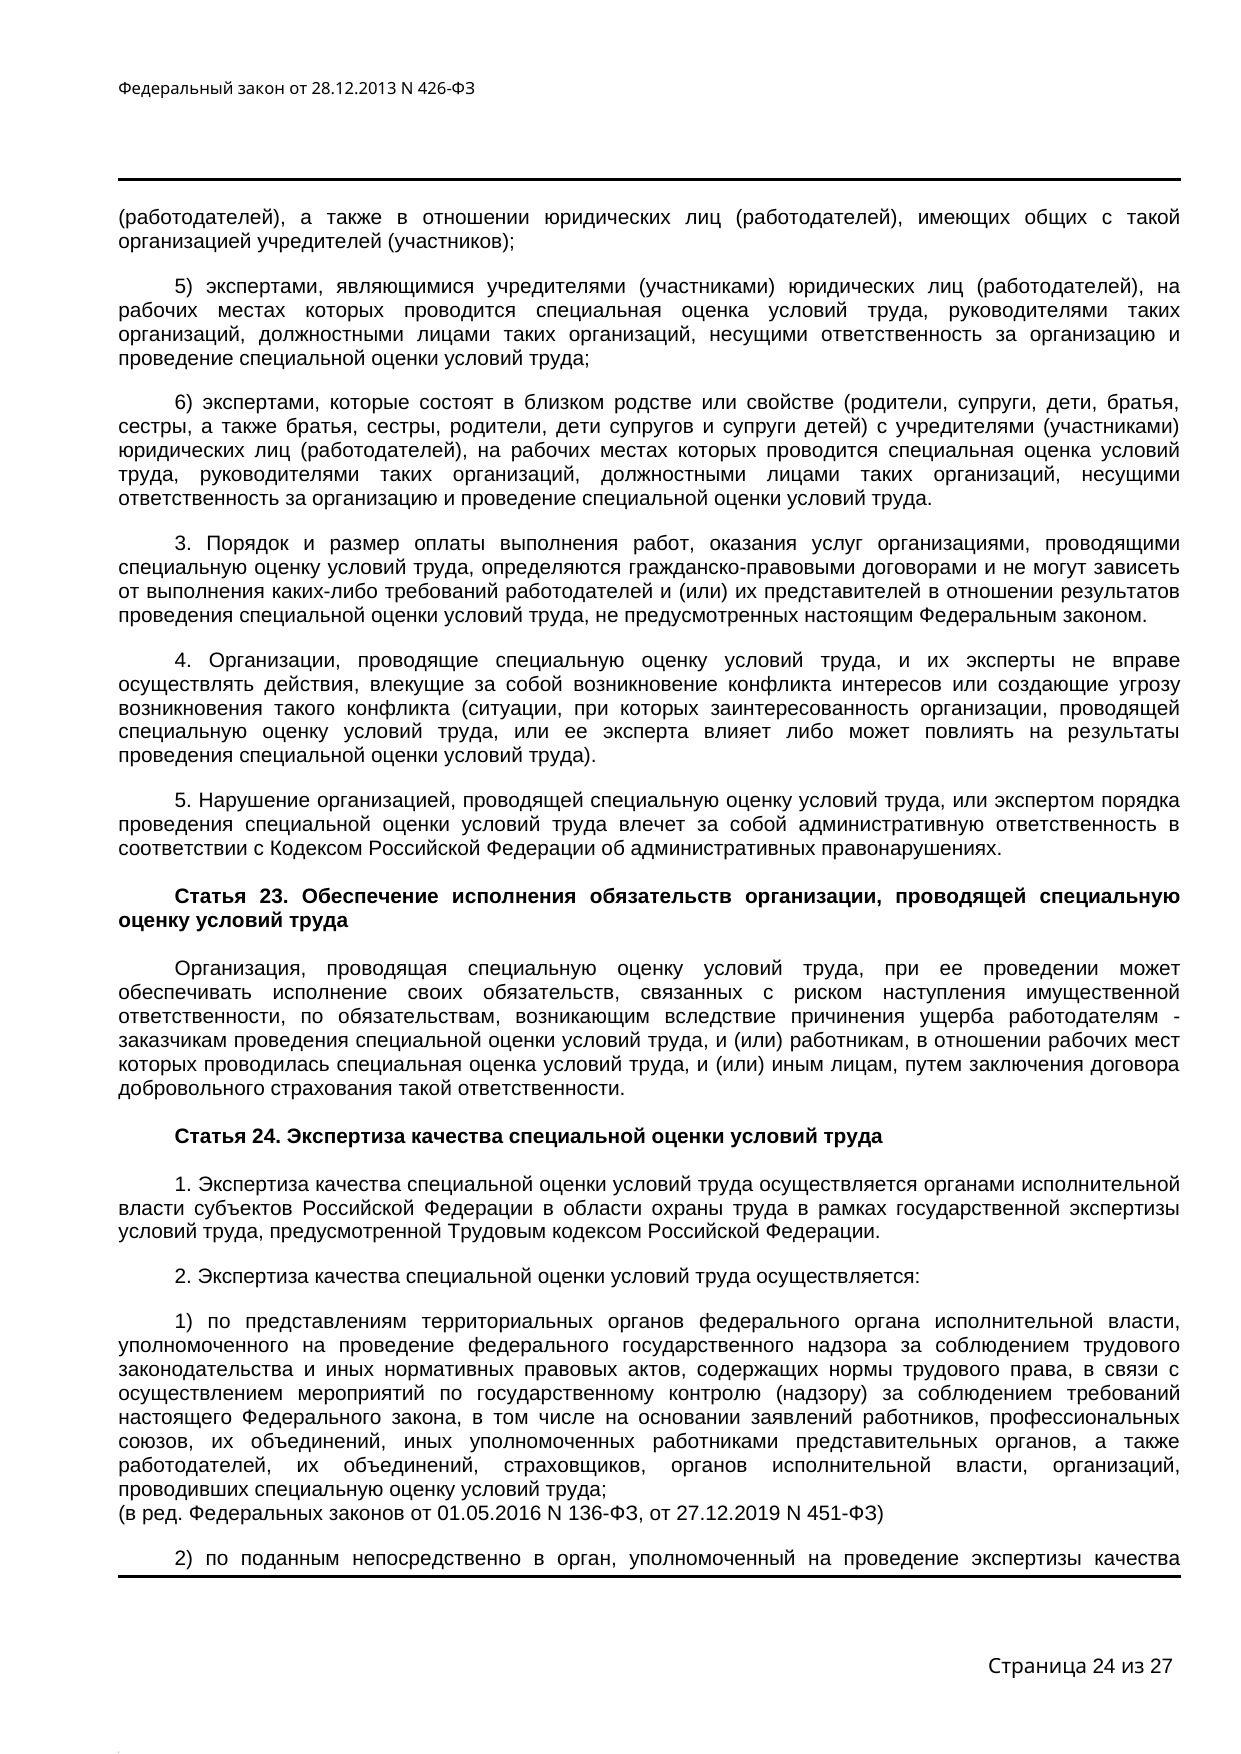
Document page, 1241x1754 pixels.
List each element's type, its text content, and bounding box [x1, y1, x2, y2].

text 5) экспертами, являющимися учредителями (участниками) юридических лиц (работодателей), на рабочих местах которых проводится специальная оценка условий труда, руководителями таких организаций, должностными лицами таких организаций, несущими ответственность за организацию и проведение специальной оценки условий труда; [118, 273, 1181, 369]
text 5. Нарушение организацией, проводящей специальную оценку условий труда, или экспертом порядка проведения специальной оценки условий труда влечет за собой административную ответственность в соответствии с Кодексом Российской Федерации об административных правонарушениях. [118, 788, 1181, 860]
text 1. Экспертиза качества специальной оценки условий труда осуществляется органами исполнительной власти субъектов Российской Федерации в области охраны труда в рамках государственной экспертизы условий труда, предусмотренной Трудовым кодексом Российской Федерации. [118, 1171, 1181, 1243]
text 4. Организации, проводящие специальную оценку условий труда, и их эксперты не вправе осуществлять действия, влекущие за собой возникновение конфликта интересов или создающие угрозу возникновения такого конфликта (ситуации, при которых заинтересованность организации, проводящей специальную оценку условий труда, или ее эксперта влияет либо может повлиять на результаты проведения специальной оценки условий труда). [118, 647, 1181, 767]
text 1) по представлениям территориальных органов федерального органа исполнительной власти, уполномоченного на проведение федерального государственного надзора за соблюдением трудового законодательства и иных нормативных правовых актов, содержащих нормы трудового права, в связи с осуществлением мероприятий по государственному контролю (надзору) за соблюдением требований настоящего Федерального закона, в том числе на основании заявлений работников, профессиональных союзов, их объединений, иных уполномоченных работниками представительных органов, а также работодателей, их объединений, страховщиков, органов исполнительной власти, организаций, проводивших специальную оценку условий труда; [118, 1309, 1181, 1501]
title Статья 24. Экспертиза качества специальной оценки условий труда [118, 1123, 1181, 1147]
text Организация, проводящая специальную оценку условий труда, при ее проведении может обеспечивать исполнение своих обязательств, связанных с риском наступления имущественной ответственности, по обязательствам, возникающим вследствие причинения ущерба работодателям - заказчикам проведения специальной оценки условий труда, и (или) работникам, в отношении рабочих мест которых проводилась специальная оценка условий труда, и (или) иным лицам, путем заключения договора добровольного страхования такой ответственности. [118, 956, 1181, 1099]
text (в ред. Федеральных законов от 01.05.2016 N 136-ФЗ, от 27.12.2019 N 451-ФЗ) [118, 1501, 1181, 1524]
text 2. Экспертиза качества специальной оценки условий труда осуществляется: [118, 1264, 1181, 1288]
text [118, 1545, 1181, 1569]
text 3. Порядок и размер оплаты выполнения работ, оказания услуг организациями, проводящими специальную оценку условий труда, определяются гражданско-правовыми договорами и не могут зависеть от выполнения каких-либо требований работодателей и (или) их представителей в отношении результатов проведения специальной оценки условий труда, не предусмотренных настоящим Федеральным законом. [118, 531, 1181, 627]
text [118, 205, 1181, 253]
title Статья 23. Обеспечение исполнения обязательств организации, проводящей специальную оценку условий труда [118, 884, 1181, 932]
text 6) экспертами, которые состоят в близком родстве или свойстве (родители, супруги, дети, братья, сестры, а также братья, сестры, родители, дети супругов и супруги детей) с учредителями (участниками) юридических лиц (работодателей), на рабочих местах которых проводится специальная оценка условий труда, руководителями таких организаций, должностными лицами таких организаций, несущими ответственность за организацию и проведение специальной оценки условий труда. [118, 390, 1181, 510]
